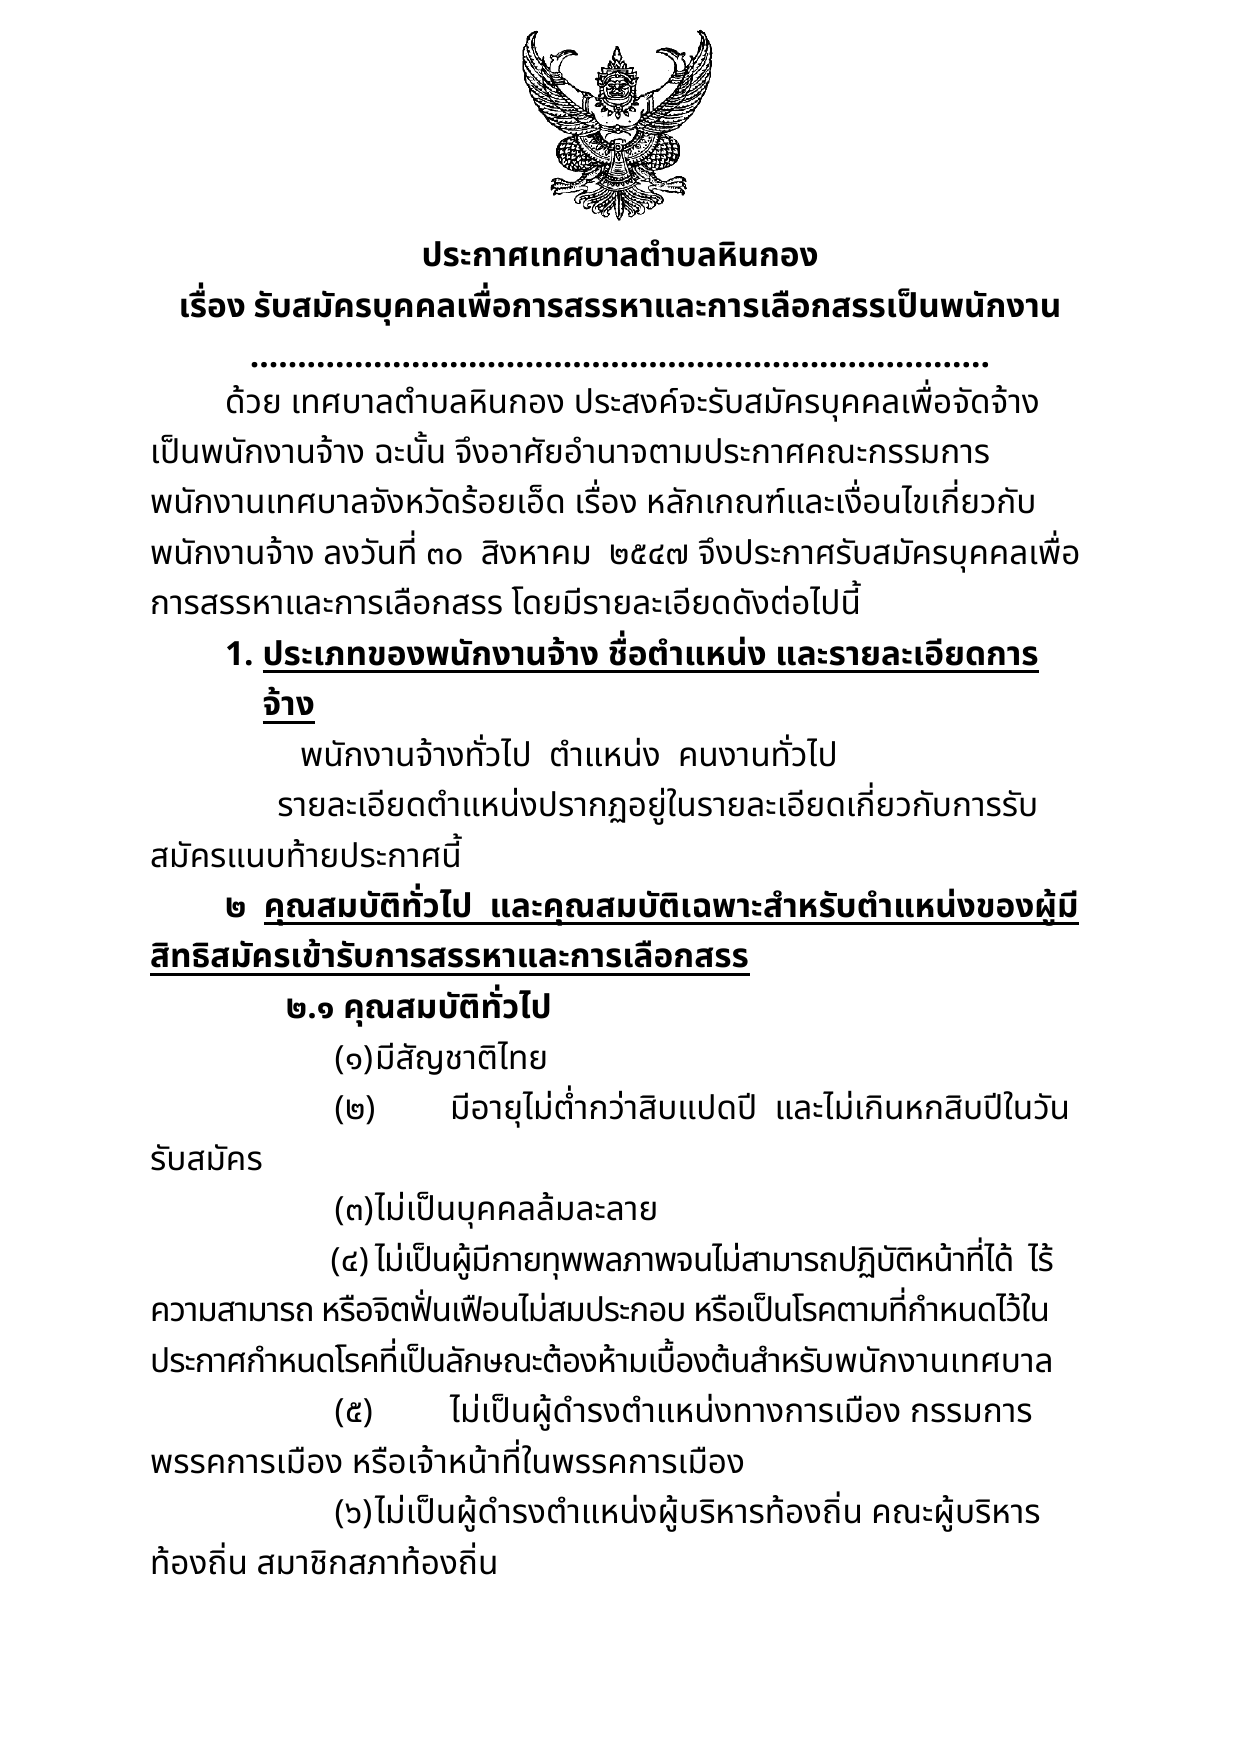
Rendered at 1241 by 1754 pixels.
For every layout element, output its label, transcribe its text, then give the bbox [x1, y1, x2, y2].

text เรื่อง รับสมัครบุคคลเพื่อการสรรหาและการเลือกสรรเป็นพนักงาน [150, 282, 1090, 332]
text ๒.๑ คุณสมบัติทั่วไป [150, 983, 1090, 1033]
text …………………………………………………………………… [150, 332, 1090, 378]
text รายละเอียดตำแหน่งปรากฏอยู่ในรายละเอียดเกี่ยวกับการรับสมัครแนบท้ายประกาศนี้ [150, 781, 1090, 882]
text (๔) ไม่เป็นผู้มีกายทุพพลภาพจนไม่สามารถปฏิบัติหน้าที่ได้ ไร้ความสามารถ หรือจิตฟั่นเฟือนไม่สมประกอบ หรือเป็นโรคตามที่กำหนดไว้ในประกาศกำหนดโรคที่เป็นลักษณะต้องห้ามเบื้องต้นสำหรับพนักงานเทศบาล [150, 1236, 1090, 1387]
text ประกาศเทศบาลตำบลหินกอง [150, 231, 1090, 282]
text (๓) ไม่เป็นบุคคลล้มละลาย [150, 1185, 1090, 1236]
list ประเภทของพนักงานจ้าง ชื่อตำแหน่ง และรายละเอียดการจ้าง [225, 630, 1090, 731]
picture [511, 14, 726, 229]
text ด้วย เทศบาลตำบลหินกอง ประสงค์จะรับสมัครบุคคลเพื่อจัดจ้างเป็นพนักงานจ้าง ฉะนั้น จึงอาศัยอำนาจตามประกาศคณะกรรมการพนักงานเทศบาลจังหวัดร้อยเอ็ด เรื่อง หลักเกณฑ์และเงื่อนไขเกี่ยวกับพนักงานจ้าง ลงวันที่ ๓๐ สิงหาคม ๒๕๔๗ จึงประกาศรับสมัครบุคคลเพื่อการสรรหาและการเลือกสรร โดยมีรายละเอียดดังต่อไปนี้ [150, 378, 1090, 630]
text (๑) มีสัญชาติไทย [150, 1033, 1090, 1084]
text ๒ คุณสมบัติทั่วไป และคุณสมบัติเฉพาะสำหรับตำแหน่งของผู้มีสิทธิสมัครเข้ารับการสรรหาและการเลือกสรร [150, 882, 1090, 983]
text พนักงานจ้างทั่วไป ตำแหน่ง คนงานทั่วไป [300, 731, 1090, 781]
text (๕) ไม่เป็นผู้ดำรงตำแหน่งทางการเมือง กรรมการพรรคการเมือง หรือเจ้าหน้าที่ในพรรคการเมือง [150, 1387, 1090, 1488]
text (๖) ไม่เป็นผู้ดำรงตำแหน่งผู้บริหารท้องถิ่น คณะผู้บริหารท้องถิ่น สมาชิกสภาท้องถิ่น [150, 1488, 1090, 1589]
text (๒) มีอายุไม่ต่ำกว่าสิบแปดปี และไม่เกินหกสิบปีในวันรับสมัคร [150, 1084, 1090, 1185]
